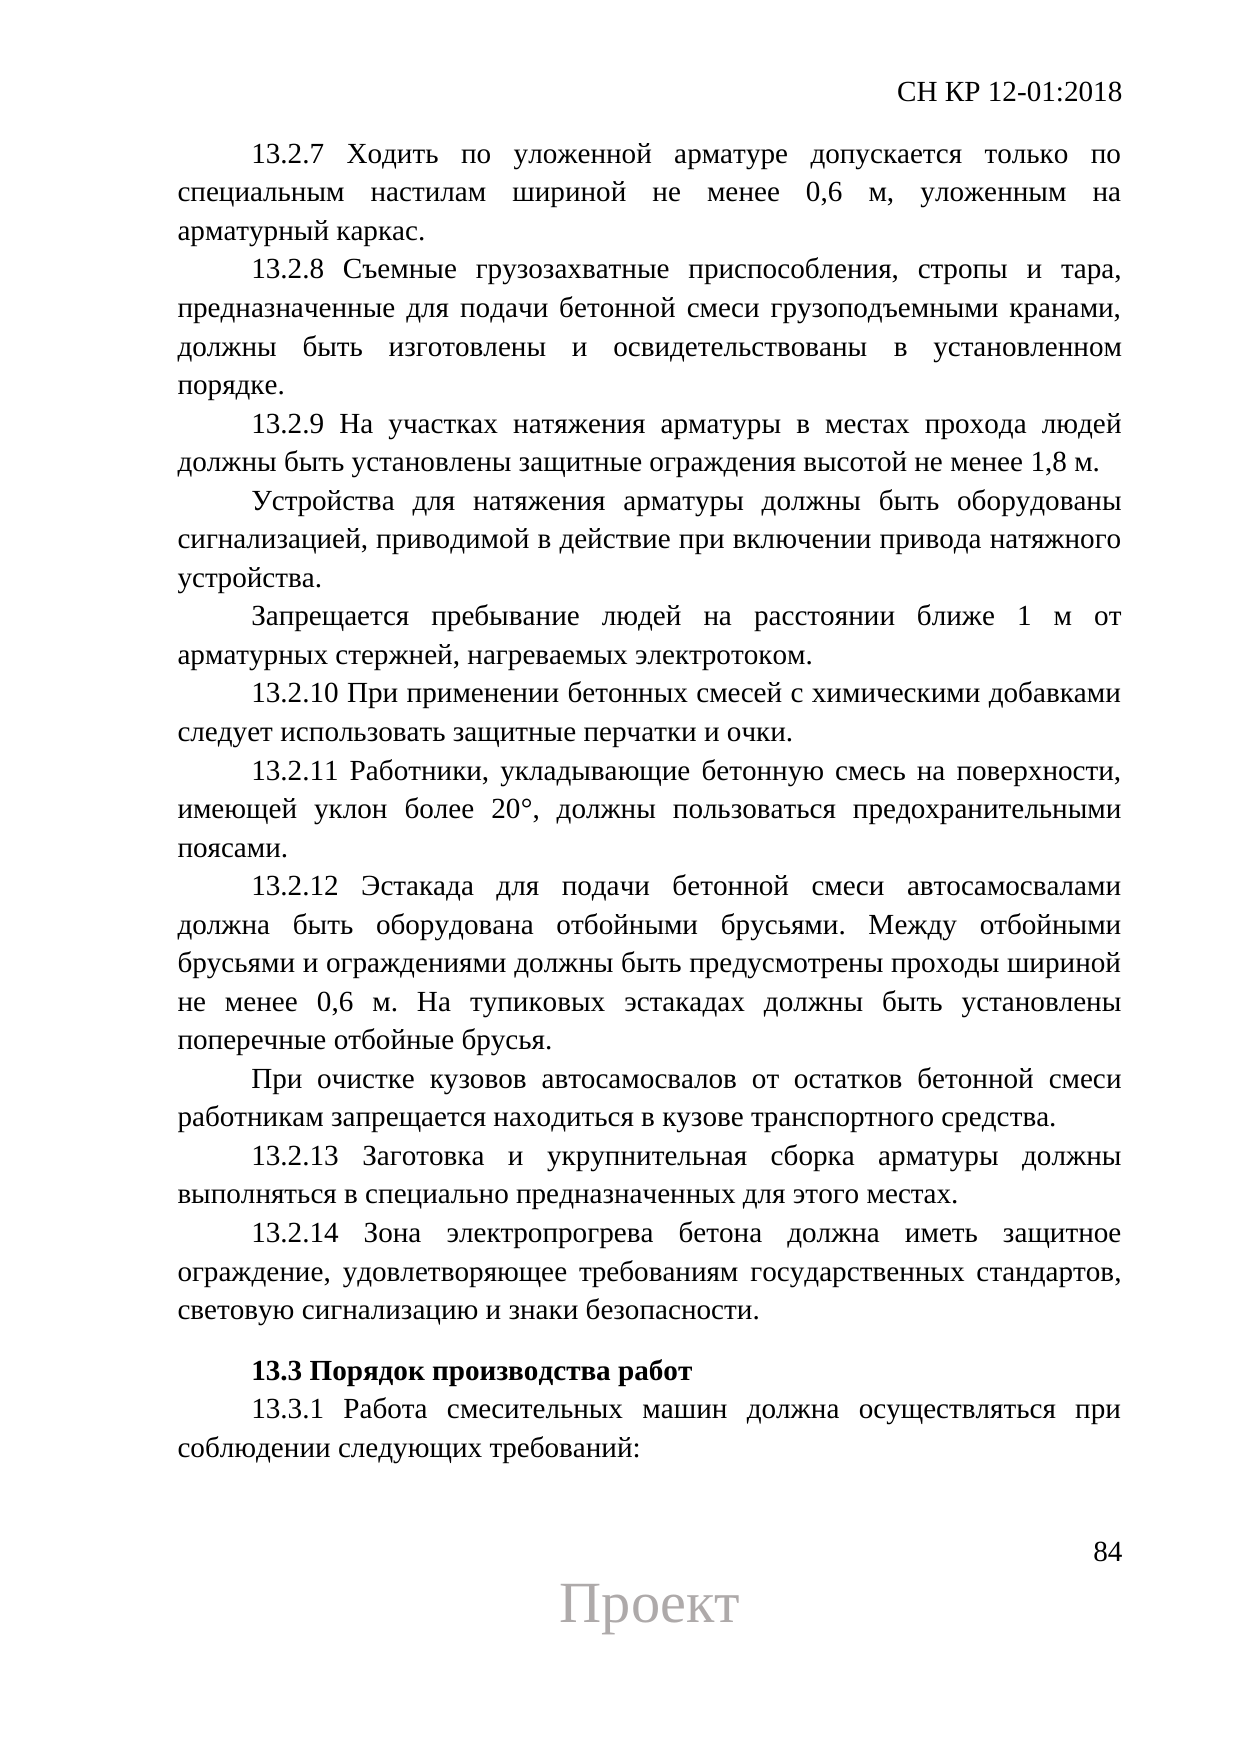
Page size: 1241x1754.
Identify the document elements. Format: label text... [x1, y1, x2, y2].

text 13.3.1 Работа смесительных машин должна осуществляться при соблюдении следующих требований: [177, 1391, 1122, 1463]
text 13.2.11 Работники, укладывающие бетонную смесь на поверхности, имеющей уклон более 20°, должны пользоваться предохранительными поясами. [177, 753, 1122, 863]
text 13.2.9 На участках натяжения арматуры в местах прохода людей должны быть установлены защитные ограждения высотой не менее 1,8 м. [177, 406, 1122, 478]
text При очистке кузовов автосамосвалов от остатков бетонной смеси работникам запрещается находиться в кузове транспортного средства. [177, 1061, 1122, 1133]
text 13.2.7 Ходить по уложенной арматуре допускается только по специальным настилам шириной не менее 0,6 м, уложенным на арматурный каркас. [177, 136, 1122, 247]
text 13.3 Порядок производства работ [177, 1353, 1122, 1386]
text 13.2.13 Заготовка и укрупнительная сборка арматуры должны выполняться в специально предназначенных для этого местах. [177, 1138, 1122, 1210]
text 13.2.12 Эстакада для подачи бетонной смеси автосамосвалами должна быть оборудована отбойными брусьями. Между отбойными брусьями и ограждениями должны быть предусмотрены проходы шириной не менее 0,6 м. На тупиковых эстакадах должны быть установлены поперечные отбойные брусья. [177, 868, 1122, 1056]
text Устройства для натяжения арматуры должны быть оборудованы сигнализацией, приводимой в действие при включении привода натяжного устройства. [177, 483, 1122, 593]
text Запрещается пребывание людей на расстоянии ближе 1 м от арматурных стержней, нагреваемых электротоком. [177, 598, 1122, 671]
text 13.2.8 Съемные грузозахватные приспособления, стропы и тара, предназначенные для подачи бетонной смеси грузоподъемными кранами, должны быть изготовлены и освидетельствованы в установленном порядке. [177, 252, 1122, 401]
text 13.2.14 Зона электропрогрева бетона должна иметь защитное ограждение, удовлетворяющее требованиям государственных стандартов, световую сигнализацию и знаки безопасности. [177, 1215, 1122, 1326]
text 13.2.10 При применении бетонных смесей с химическими добавками следует использовать защитные перчатки и очки. [177, 676, 1122, 748]
